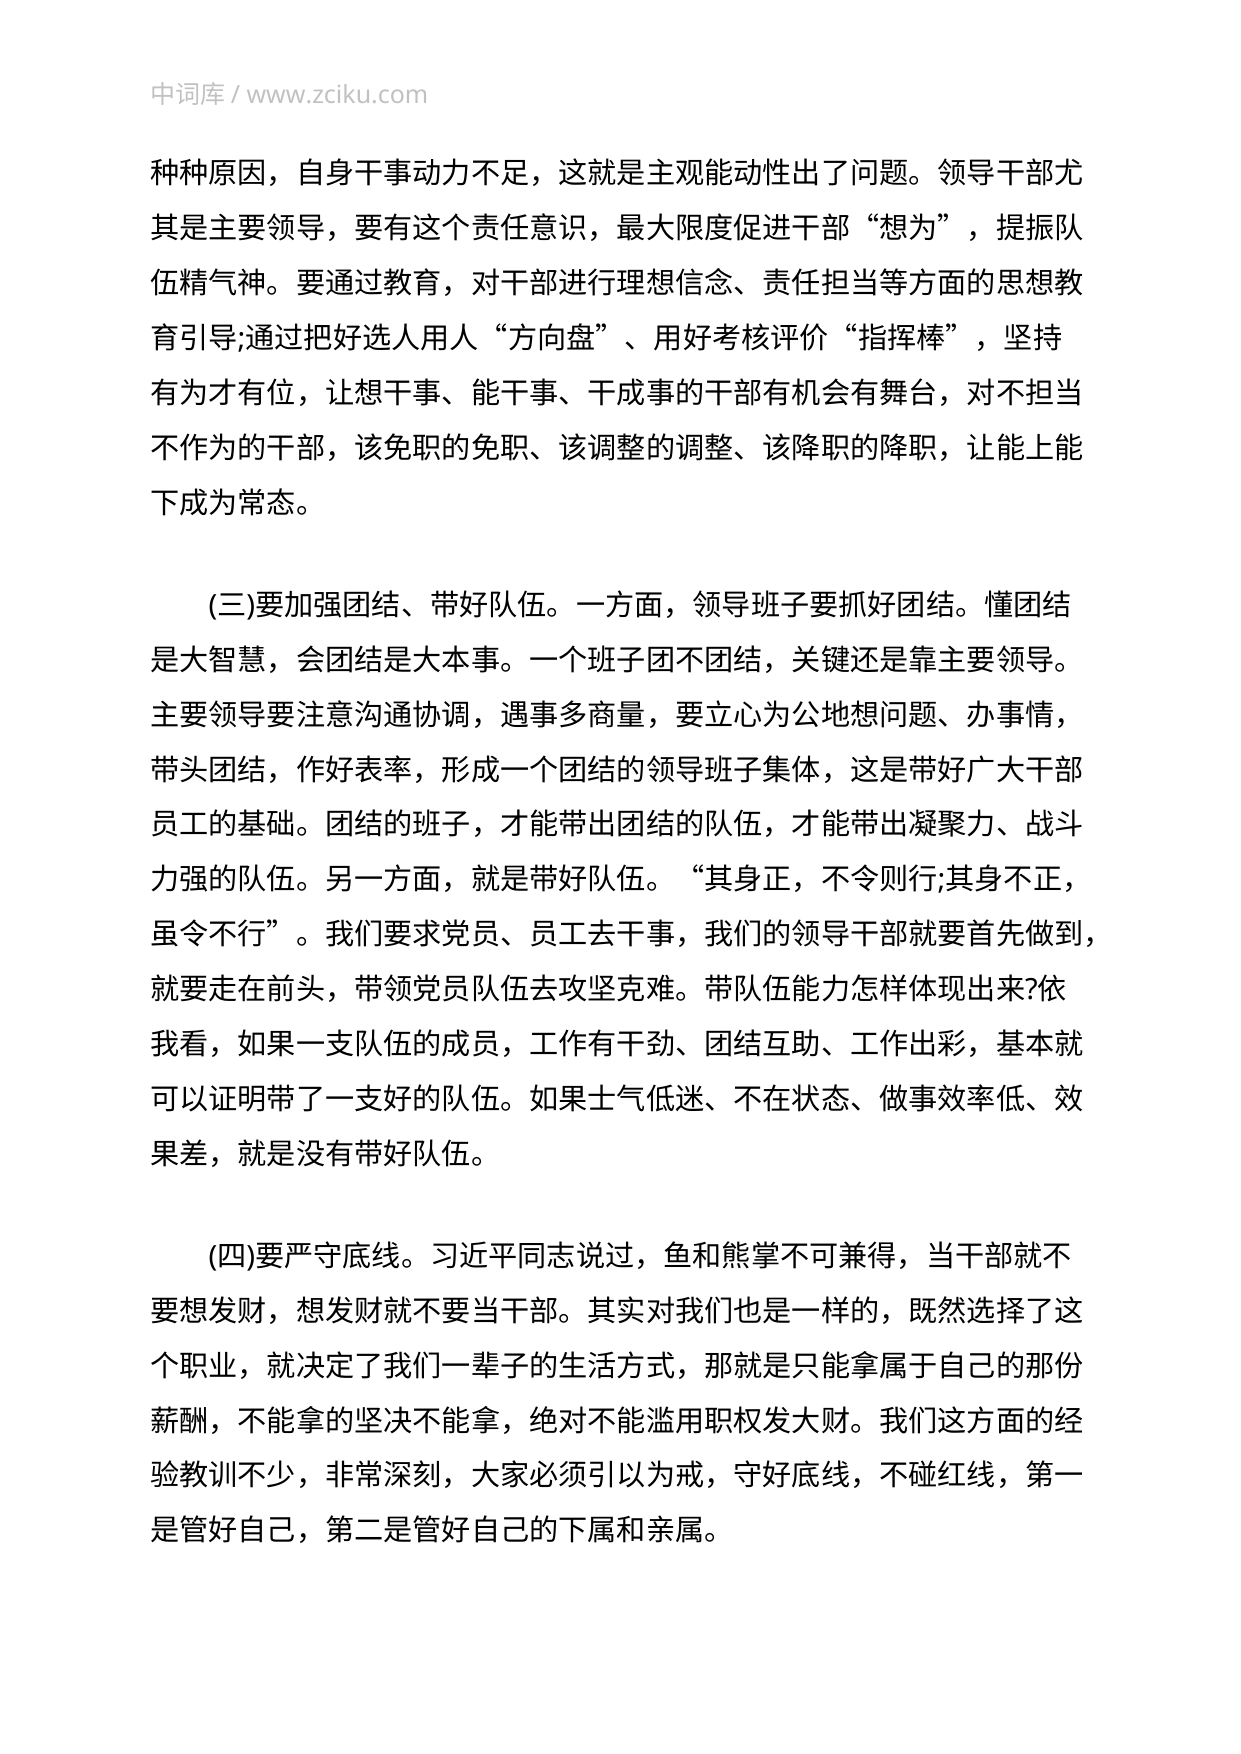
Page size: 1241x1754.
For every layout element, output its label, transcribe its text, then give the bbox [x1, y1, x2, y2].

text (四)要严守底线。习近平同志说过，鱼和熊掌不可兼得，当干部就不要想发财，想发财就不要当干部。其实对我们也是一样的，既然选择了这个职业，就决定了我们一辈子的生活方式，那就是只能拿属于自己的那份薪酬，不能拿的坚决不能拿，绝对不能滥用职权发大财。我们这方面的经验教训不少，非常深刻，大家必须引以为戒，守好底线，不碰红线，第一是管好自己，第二是管好自己的下属和亲属。 [150, 1232, 1090, 1549]
text (三)要加强团结、带好队伍。一方面，领导班子要抓好团结。懂团结是大智慧，会团结是大本事。一个班子团不团结，关键还是靠主要领导。主要领导要注意沟通协调，遇事多商量，要立心为公地想问题、办事情，带头团结，作好表率，形成一个团结的领导班子集体，这是带好广大干部员工的基础。团结的班子，才能带出团结的队伍，才能带出凝聚力、战斗力强的队伍。另一方面，就是带好队伍。“其身正，不令则行;其身不正，虽令不行”。我们要求党员、员工去干事，我们的领导干部就要首先做到，就要走在前头，带领党员队伍去攻坚克难。带队伍能力怎样体现出来?依我看，如果一支队伍的成员，工作有干劲、团结互助、工作出彩，基本就可以证明带了一支好的队伍。如果士气低迷、不在状态、做事效率低、效果差，就是没有带好队伍。 [150, 581, 1090, 1173]
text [150, 150, 1090, 522]
